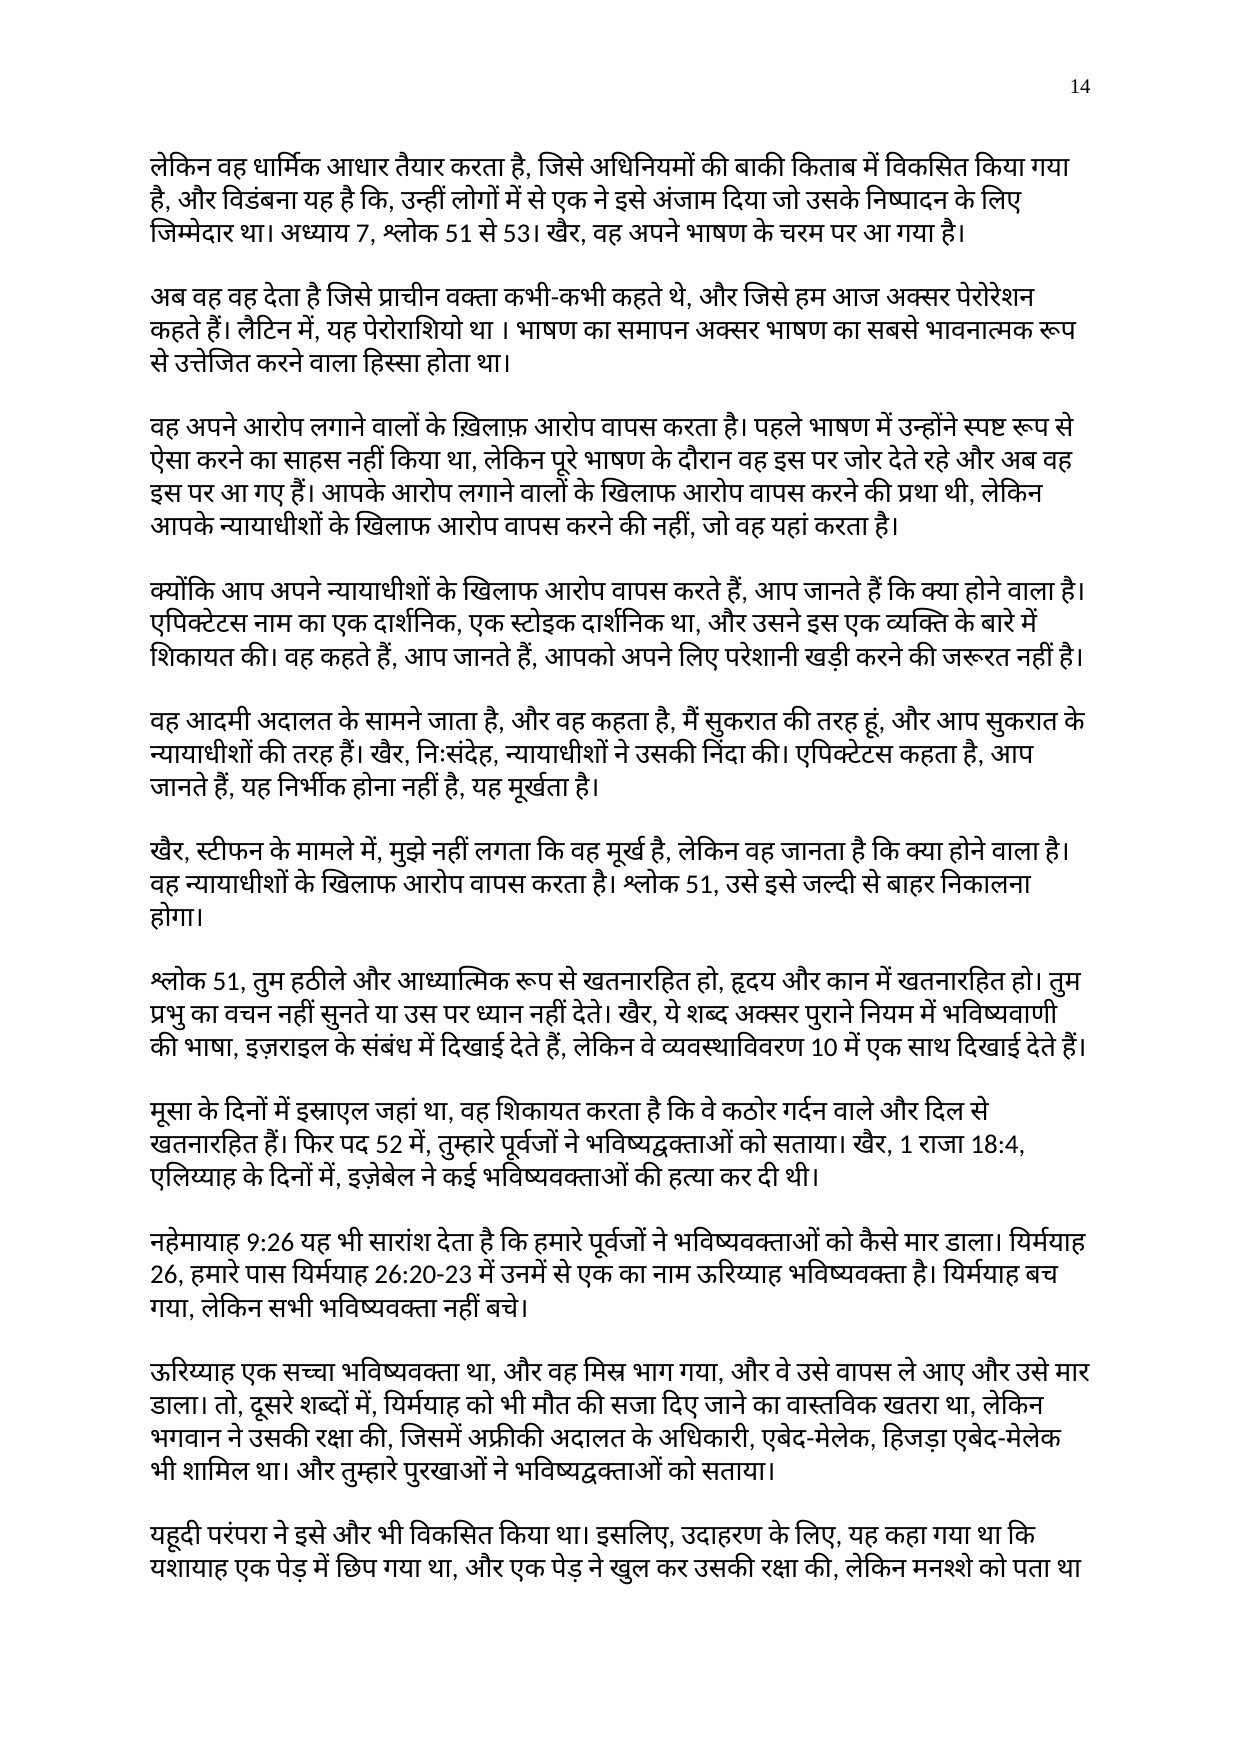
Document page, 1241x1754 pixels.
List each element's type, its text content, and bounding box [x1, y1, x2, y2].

text मूसा के दिनों में इस्राएल जहां था, वह शिकायत करता है कि वे कठोर गर्दन वाले और दिल से खतनारहित हैं। फिर पद 52 में, तुम्हारे पूर्वजों ने भविष्यद्वक्ताओं को सताया। खैर, 1 राजा 18:4, एलिय्याह के दिनों में, इज़ेबेल ने कई भविष्यवक्ताओं की हत्या कर दी थी। [150, 1094, 1090, 1193]
text वह आदमी अदालत के सामने जाता है, और वह कहता है, मैं सुकरात की तरह हूं, और आप सुकरात के न्यायाधीशों की तरह हैं। खैर, निःसंदेह, न्यायाधीशों ने उसकी निंदा की। एपिक्टेटस कहता है, आप जानते हैं, यह निर्भीक होना नहीं है, यह मूर्खता है। [150, 704, 1090, 803]
text ऊरिय्याह एक सच्चा भविष्यवक्ता था, और वह मिस्र भाग गया, और वे उसे वापस ले आए और उसे मार डाला। तो, दूसरे शब्दों में, यिर्मयाह को भी मौत की सजा दिए जाने का वास्तविक खतरा था, लेकिन भगवान ने उसकी रक्षा की, जिसमें अफ्रीकी अदालत के अधिकारी, एबेद-मेलेक, हिजड़ा एबेद-मेलेक भी शामिल था। और तुम्हारे पुरखाओं ने भविष्यद्वक्ताओं को सताया। [150, 1355, 1090, 1487]
text अब वह वह देता है जिसे प्राचीन वक्ता कभी-कभी कहते थे, और जिसे हम आज अक्सर पेरोरेशन कहते हैं। लैटिन में, यह पेरोराशियो था । भाषण का समापन अक्सर भाषण का सबसे भावनात्मक रूप से उत्तेजित करने वाला हिस्सा होता था। [150, 280, 1090, 379]
text क्योंकि आप अपने न्यायाधीशों के खिलाफ आरोप वापस करते हैं, आप जानते हैं कि क्या होने वाला है। एपिक्टेटस नाम का एक दार्शनिक, एक स्टोइक दार्शनिक था, और उसने इस एक व्यक्ति के बारे में शिकायत की। वह कहते हैं, आप जानते हैं, आपको अपने लिए परेशानी खड़ी करने की जरूरत नहीं है। [150, 574, 1090, 673]
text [150, 1518, 1090, 1584]
text खैर, स्टीफन के मामले में, मुझे नहीं लगता कि वह मूर्ख है, लेकिन वह जानता है कि क्या होने वाला है। वह न्यायाधीशों के खिलाफ आरोप वापस करता है। श्लोक 51, उसे इसे जल्दी से बाहर निकालना होगा। [150, 834, 1090, 933]
text लेकिन वह धार्मिक आधार तैयार करता है, जिसे अधिनियमों की बाकी किताब में विकसित किया गया है, और विडंबना यह है कि, उन्हीं लोगों में से एक ने इसे अंजाम दिया जो उसके निष्पादन के लिए जिम्मेदार था। अध्याय 7, श्लोक 51 से 53। खैर, वह अपने भाषण के चरम पर आ गया है। [150, 150, 1090, 249]
text नहेमायाह 9:26 यह भी सारांश देता है कि हमारे पूर्वजों ने भविष्यवक्ताओं को कैसे मार डाला। यिर्मयाह 26, हमारे पास यिर्मयाह 26:20-23 में उनमें से एक का नाम ऊरिय्याह भविष्यवक्ता है। यिर्मयाह बच गया, लेकिन सभी भविष्यवक्ता नहीं बचे। [150, 1225, 1090, 1324]
text वह अपने आरोप लगाने वालों के ख़िलाफ़ आरोप वापस करता है। पहले भाषण में उन्होंने स्पष्ट रूप से ऐसा करने का साहस नहीं किया था, लेकिन पूरे भाषण के दौरान वह इस पर जोर देते रहे और अब वह इस पर आ गए हैं। आपके आरोप लगाने वालों के खिलाफ आरोप वापस करने की प्रथा थी, लेकिन आपके न्यायाधीशों के खिलाफ आरोप वापस करने की नहीं, जो वह यहां करता है। [150, 410, 1090, 542]
text श्लोक 51, तुम हठीले और आध्यात्मिक रूप से खतनारहित हो, हृदय और कान में खतनारहित हो। तुम प्रभु का वचन नहीं सुनते या उस पर ध्यान नहीं देते। खैर, ये शब्द अक्सर पुराने नियम में भविष्यवाणी की भाषा, इज़राइल के संबंध में दिखाई देते हैं, लेकिन वे व्यवस्थाविवरण 10 में एक साथ दिखाई देते हैं। [150, 964, 1090, 1063]
